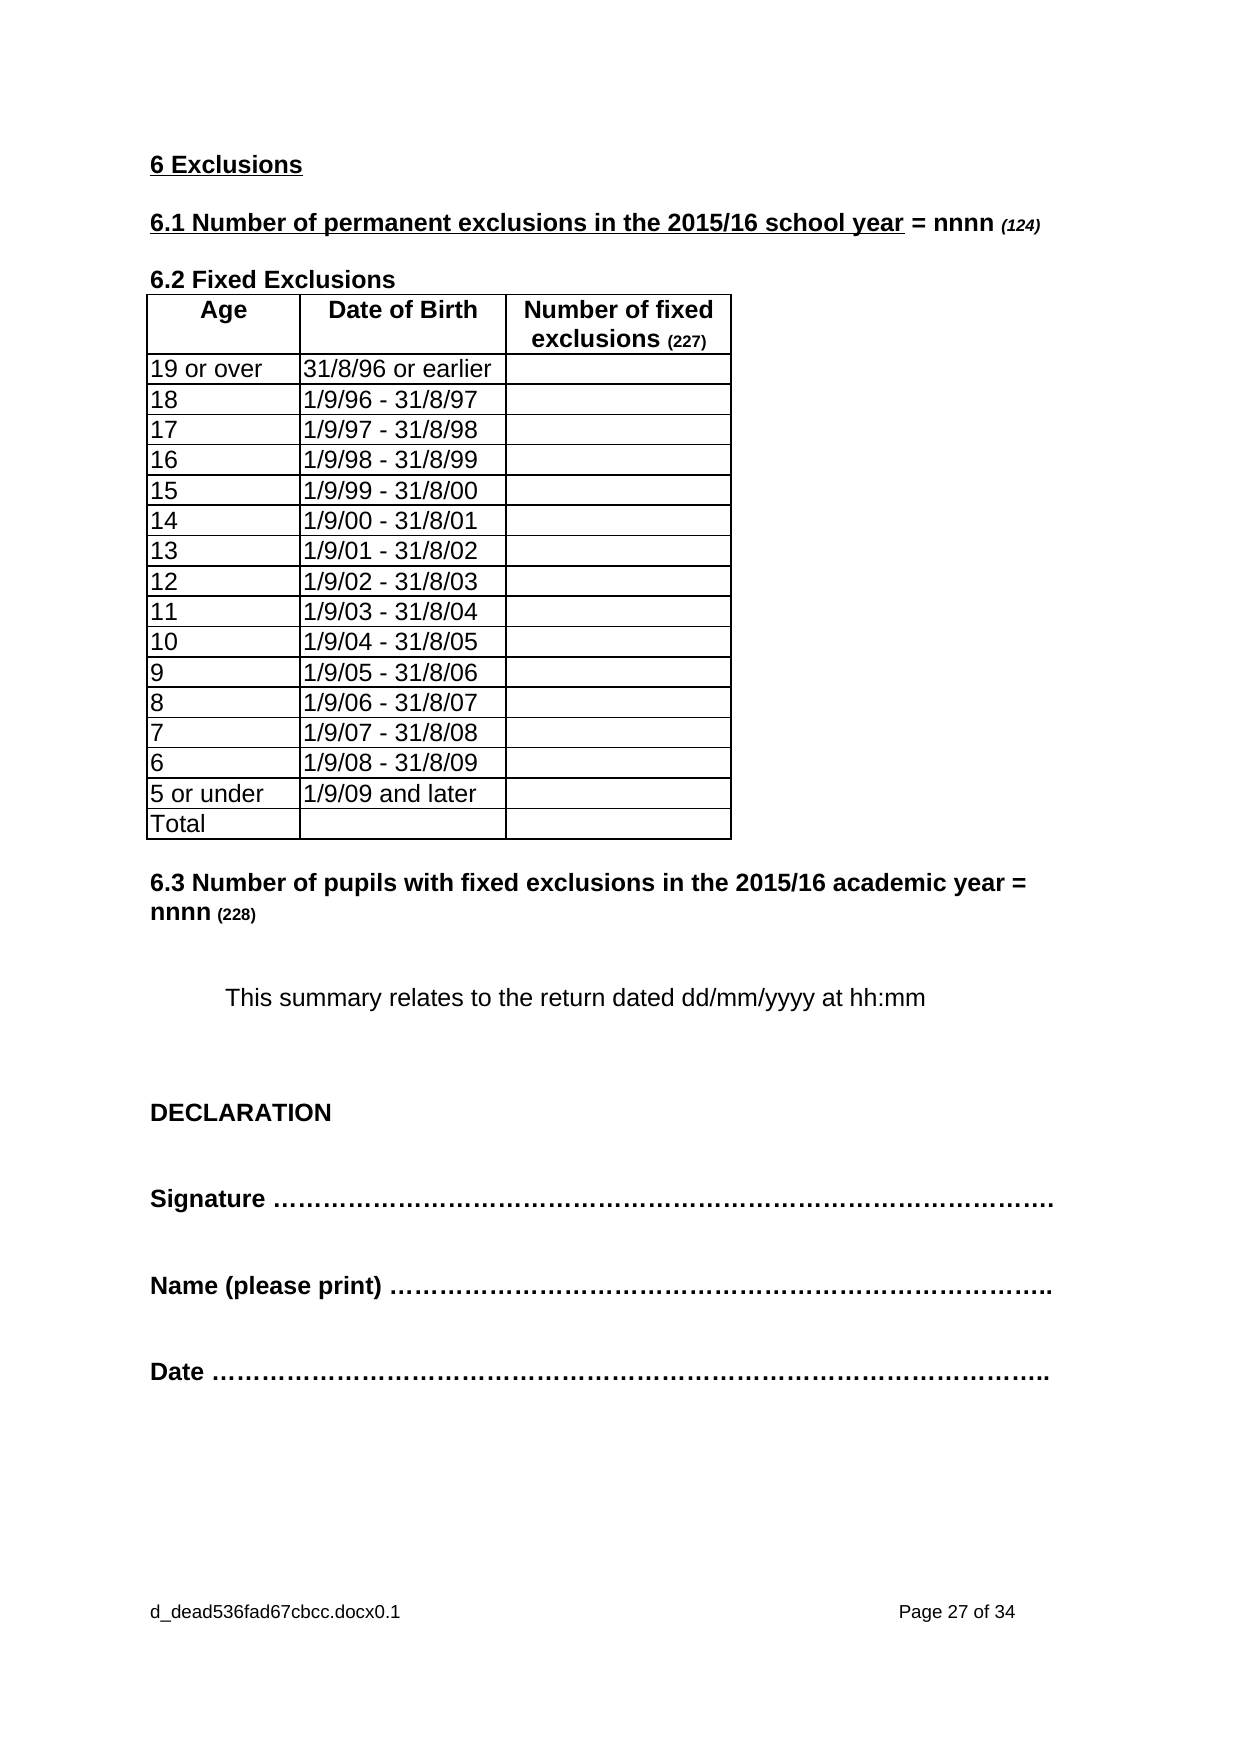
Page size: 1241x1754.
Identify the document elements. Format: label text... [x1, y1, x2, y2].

table_cell 1/9/02 - 31/8/03 [301, 567, 505, 595]
table_header Age [148, 295, 299, 353]
table_cell 1/9/04 - 31/8/05 [301, 627, 505, 656]
table_cell 1/9/07 - 31/8/08 [301, 718, 505, 747]
table_cell 1/9/05 - 31/8/06 [301, 658, 505, 686]
table_cell 1/9/97 - 31/8/98 [301, 415, 505, 444]
text Date ……………………………………………………………………………………….. [150, 1357, 1090, 1386]
table_cell [507, 445, 730, 474]
table_cell 1/9/03 - 31/8/04 [301, 597, 505, 626]
table_cell 9 [148, 658, 299, 686]
table_cell [507, 385, 730, 413]
table_cell [507, 506, 730, 535]
table_cell 17 [148, 415, 299, 444]
table_cell [507, 718, 730, 747]
table_cell [507, 779, 730, 807]
table_cell [507, 536, 730, 565]
table_cell [507, 355, 730, 383]
table_cell [507, 658, 730, 686]
table_cell 5 or under [148, 779, 299, 807]
table_cell 13 [148, 536, 299, 565]
table_cell [507, 567, 730, 595]
table_cell [507, 476, 730, 504]
table_cell 8 [148, 688, 299, 717]
table_cell 7 [148, 718, 299, 747]
text 6 Exclusions [150, 150, 1090, 179]
table_cell 1/9/99 - 31/8/00 [301, 476, 505, 504]
table_cell [507, 809, 730, 838]
table_cell 1/9/09 and later [301, 779, 505, 807]
table_header Date of Birth [301, 295, 505, 353]
table_cell [507, 597, 730, 626]
table_cell 14 [148, 506, 299, 535]
text 6.1 Number of permanent exclusions in the 2015/16 school year = nnnn (124) [150, 207, 1090, 236]
table_cell 1/9/06 - 31/8/07 [301, 688, 505, 717]
text This summary relates to the return dated dd/mm/yyyy at hh:mm [225, 983, 1090, 1012]
table_header Number of fixed exclusions (227) [507, 295, 730, 353]
table_cell 10 [148, 627, 299, 656]
table_cell 16 [148, 445, 299, 474]
text 6.3 Number of pupils with fixed exclusions in the 2015/16 academic year = nnnn (228) [150, 868, 1090, 926]
table_cell [507, 748, 730, 777]
table_cell 1/9/01 - 31/8/02 [301, 536, 505, 565]
table_cell [507, 688, 730, 717]
table_cell 1/9/08 - 31/8/09 [301, 748, 505, 777]
table_cell [507, 627, 730, 656]
table_cell 12 [148, 567, 299, 595]
text Signature …………………………………………………………………………………. [150, 1184, 1090, 1213]
table_cell 15 [148, 476, 299, 504]
text Name (please print) …………………………………………………………………….. [150, 1271, 1090, 1299]
table_cell 19 or over [148, 355, 299, 383]
table_cell 6 [148, 748, 299, 777]
table_cell 1/9/96 - 31/8/97 [301, 385, 505, 413]
table_cell 31/8/96 or earlier [301, 355, 505, 383]
text 6.2 Fixed Exclusions [150, 265, 1090, 294]
table_cell 18 [148, 385, 299, 413]
table_cell [507, 415, 730, 444]
table_cell 1/9/98 - 31/8/99 [301, 445, 505, 474]
table_cell 11 [148, 597, 299, 626]
table_cell Total [148, 809, 299, 838]
table_cell 1/9/00 - 31/8/01 [301, 506, 505, 535]
table_cell [301, 809, 505, 838]
text DECLARATION [150, 1098, 1090, 1127]
